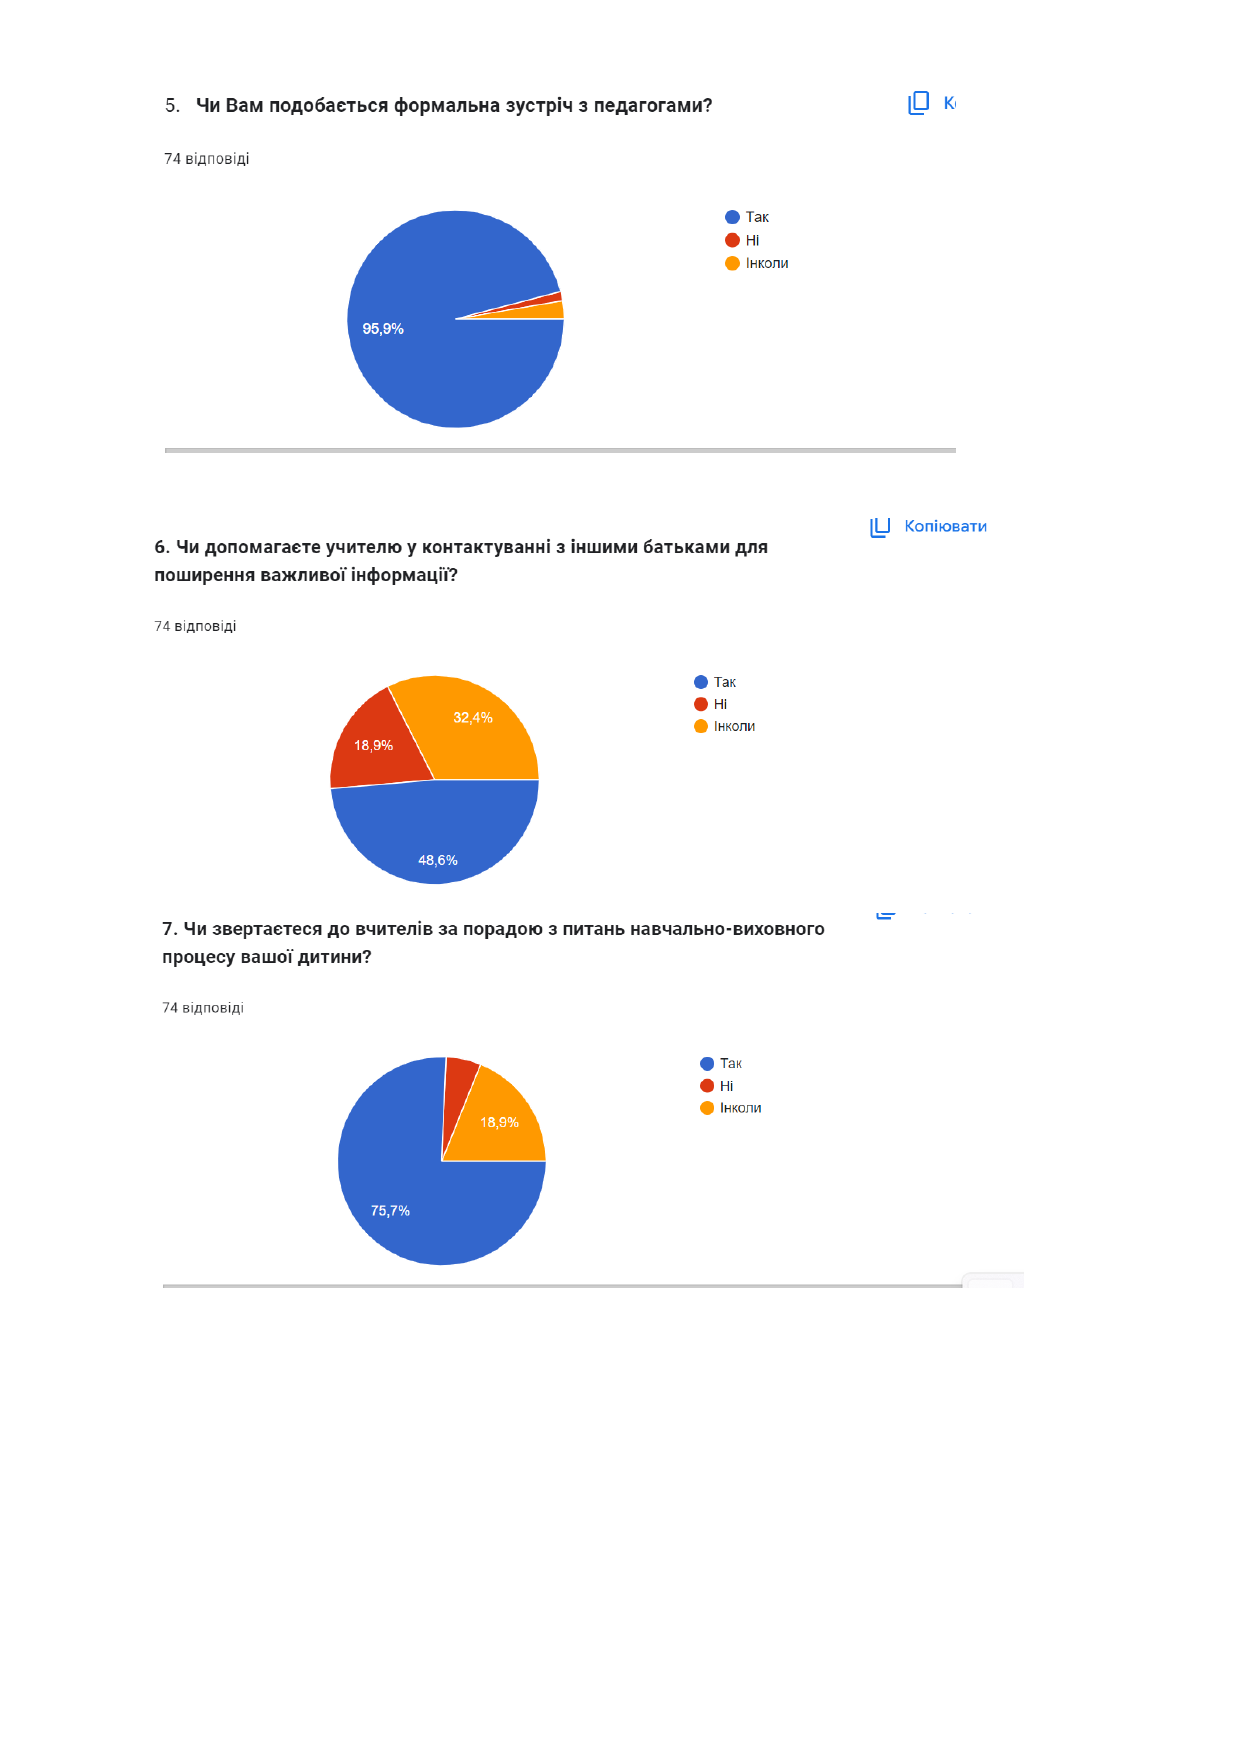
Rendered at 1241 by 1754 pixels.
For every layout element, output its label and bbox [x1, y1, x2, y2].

picture [147, 88, 956, 453]
picture [147, 913, 1024, 1288]
picture [147, 518, 1010, 895]
